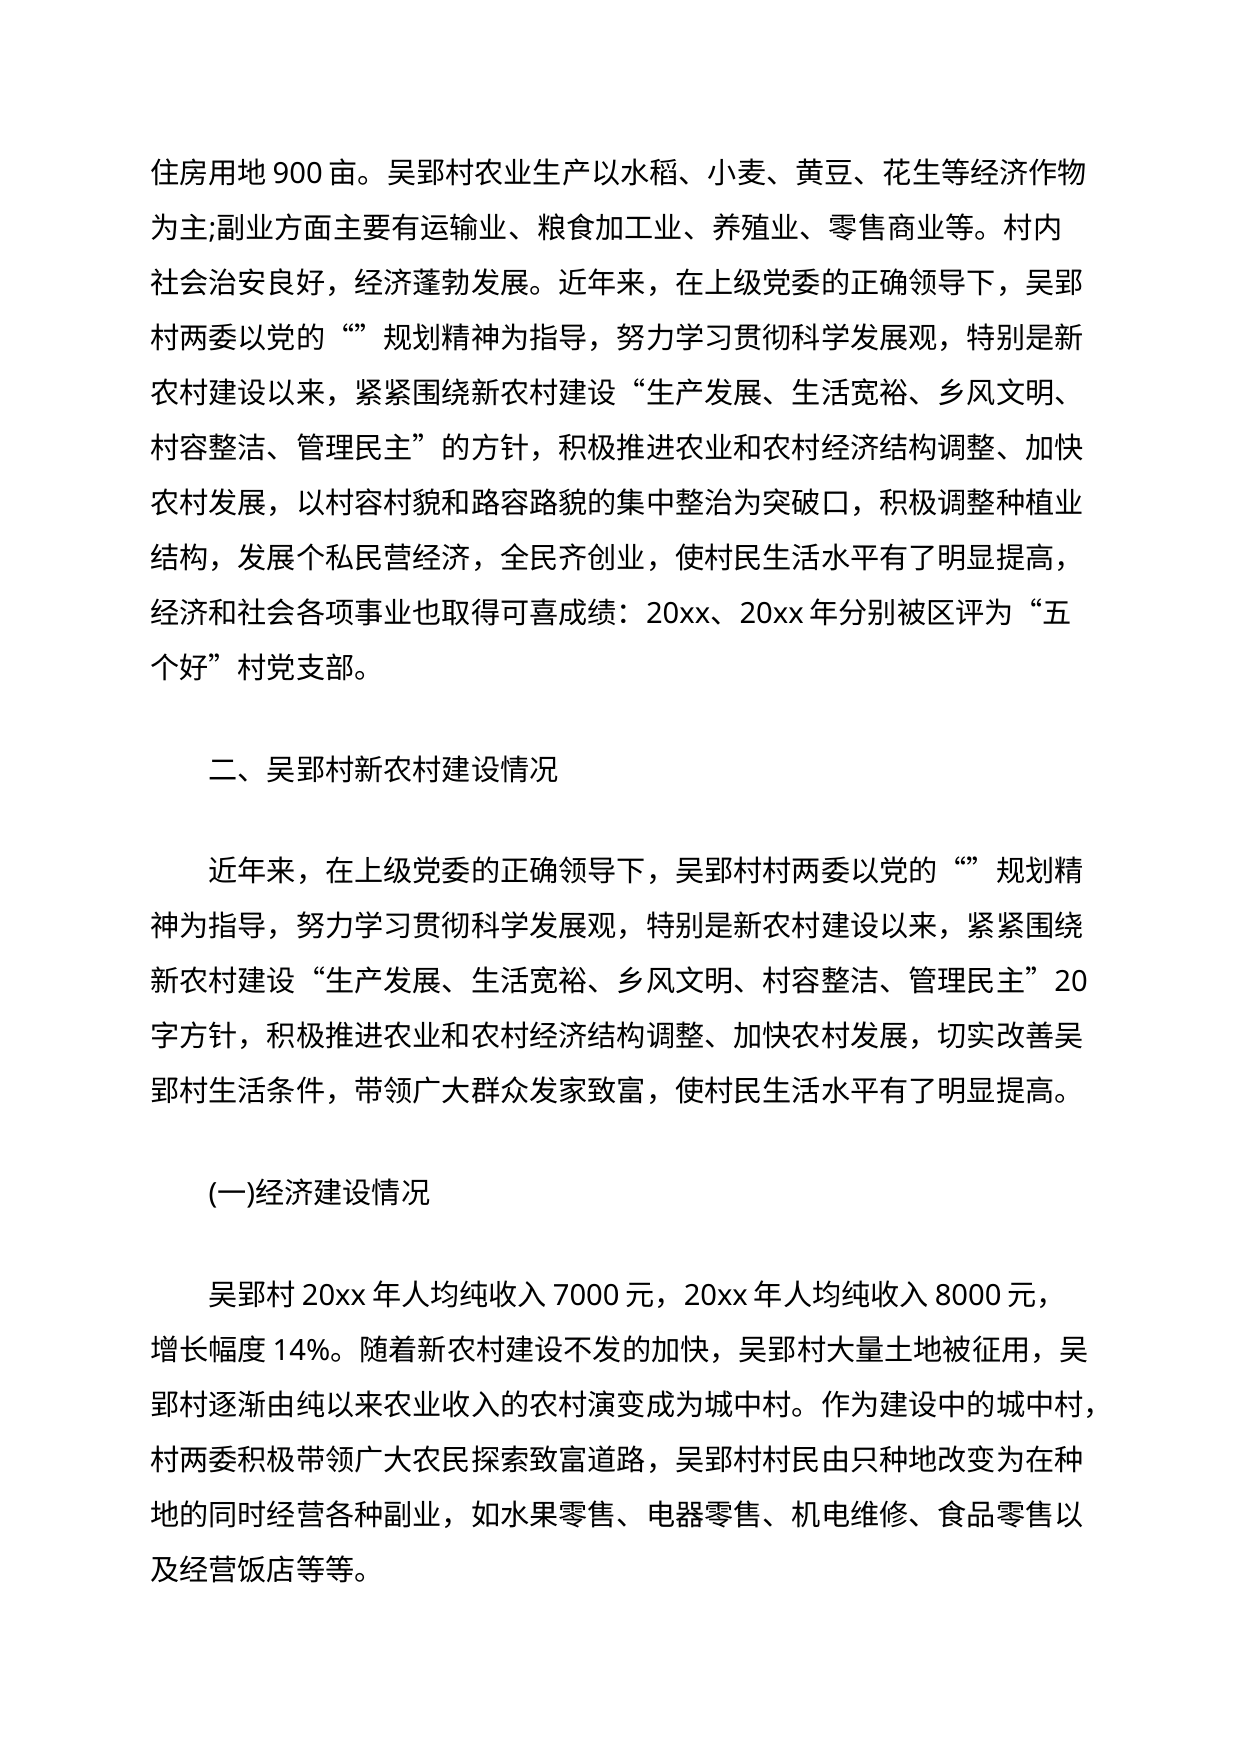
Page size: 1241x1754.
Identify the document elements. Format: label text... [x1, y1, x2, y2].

text 近年来，在上级党委的正确领导下，吴郢村村两委以党的“”规划精神为指导，努力学习贯彻科学发展观，特别是新农村建设以来，紧紧围绕新农村建设“生产发展、生活宽裕、乡风文明、村容整洁、管理民主”20字方针，积极推进农业和农村经济结构调整、加快农村发展，切实改善吴郢村生活条件，带领广大群众发家致富，使村民生活水平有了明显提高。 [150, 848, 1090, 1110]
text (一)经济建设情况 [150, 1169, 1090, 1212]
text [150, 150, 1090, 687]
text 二、吴郢村新农村建设情况 [150, 746, 1090, 788]
text 吴郢村20xx年人均纯收入7000元，20xx年人均纯收入8000元，增长幅度14%。随着新农村建设不发的加快，吴郢村大量土地被征用，吴郢村逐渐由纯以来农业收入的农村演变成为城中村。作为建设中的城中村，村两委积极带领广大农民探索致富道路，吴郢村村民由只种地改变为在种地的同时经营各种副业，如水果零售、电器零售、机电维修、食品零售以及经营饭店等等。 [150, 1271, 1090, 1588]
